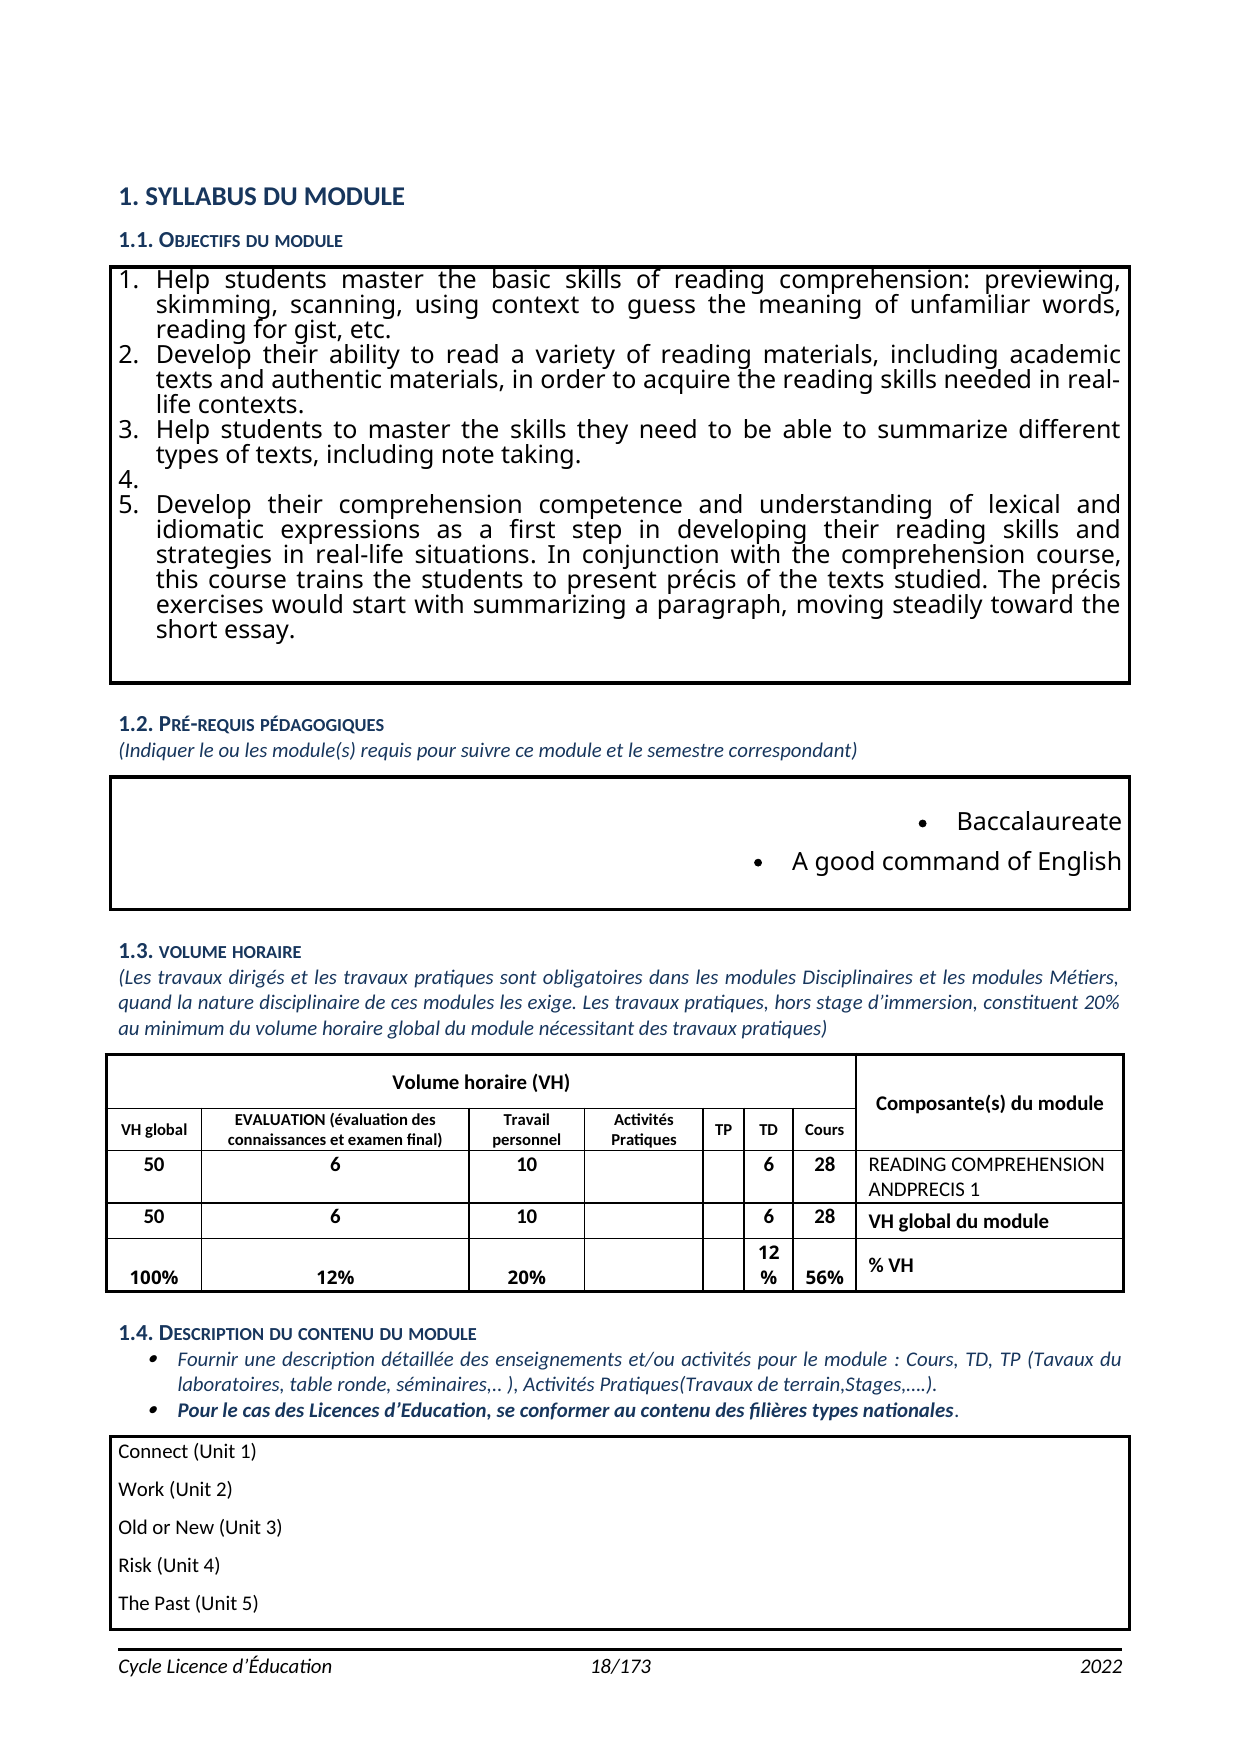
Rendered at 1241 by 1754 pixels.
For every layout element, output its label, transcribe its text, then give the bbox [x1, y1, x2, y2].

table_cell EVALUATION (évaluation des connaissances et examen final) [202, 1109, 468, 1150]
table_cell TD [745, 1109, 792, 1150]
table_cell 28 [794, 1204, 855, 1237]
text 1.1. Objectifs du module [118, 225, 1122, 253]
table_cell 50 [108, 1151, 201, 1202]
table_cell [585, 1151, 702, 1202]
table_cell 100% [108, 1239, 201, 1290]
table_header Composante(s) du module [857, 1056, 1122, 1150]
table_cell Activités Pratiques [585, 1109, 702, 1150]
table_cell 56% [794, 1239, 855, 1290]
table_cell 12% [202, 1239, 468, 1290]
table_cell 20% [470, 1239, 584, 1290]
table_cell 28 [794, 1151, 855, 1202]
table_cell [704, 1151, 743, 1202]
table_cell READING COMPREHENSION ANDPRECIS 1 [857, 1151, 1122, 1202]
text 1.2. Pré-requis pédagogiques [118, 709, 1122, 737]
text 1.4. Description du contenu du module [118, 1318, 1122, 1346]
table_header Baccalaureate A good command of English [112, 779, 1128, 908]
table_header Help students master the basic skills of reading comprehension: previewing, skimming, scanning, using context to guess the meaning of unfamiliar words, reading for gist, etc. Develop their ability to read a variety of reading materials, including academic texts and authentic materials, in order to acquire the reading skills needed in real-life contexts. Help students to master the skills they need to be able to summarize different types of texts, including note taking. Develop their comprehension competence and understanding of lexical and idiomatic expressions as a first step in developing their reading skills and strategies in real-life situations. In conjunction with the comprehension course, this course trains the students to present précis of the texts studied. The précis exercises would start with summarizing a paragraph, moving steadily toward the short essay. [112, 269, 1128, 681]
table_cell Travail personnel [470, 1109, 584, 1150]
table_cell % VH [857, 1239, 1122, 1290]
list Pour le cas des Licences d’Education, se conformer au contenu des filières types nationales. [148, 1397, 1122, 1422]
table_cell VH global [108, 1109, 201, 1150]
table_cell 10 [470, 1151, 584, 1202]
table_cell 6 [745, 1204, 792, 1237]
table_cell 10 [470, 1204, 584, 1237]
table_cell Cours [794, 1109, 855, 1150]
table_cell 12% [745, 1239, 792, 1290]
table_cell VH global du module [857, 1204, 1122, 1237]
table_cell [704, 1239, 743, 1290]
table_cell TP [704, 1109, 743, 1150]
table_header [112, 1438, 1128, 1628]
table_cell [585, 1204, 702, 1237]
list Fournir une description détaillée des enseignements et/ou activités pour le module : Cours, TD, TP (Tavaux du laboratoires, table ronde, séminaires,.. ), Activités Pratiques(Travaux de terrain,Stages,….). [148, 1346, 1122, 1397]
text (Les travaux dirigés et les travaux pratiques sont obligatoires dans les modules Disciplinaires et les modules Métiers, quand la nature disciplinaire de ces modules les exige. Les travaux pratiques, hors stage d’immersion, constituent 20% au minimum du volume horaire global du module nécessitant des travaux pratiques) [118, 964, 1122, 1040]
text 1. SYLLABUS DU MODULE [118, 179, 1122, 212]
table_cell 6 [202, 1151, 468, 1202]
table_cell [704, 1204, 743, 1237]
text (Indiquer le ou les module(s) requis pour suivre ce module et le semestre correspondant) [118, 737, 1122, 763]
table_cell 6 [745, 1151, 792, 1202]
table_header Volume horaire (VH) [108, 1056, 855, 1107]
table_cell 6 [202, 1204, 468, 1237]
text 1.3. volume horaire [118, 936, 1122, 964]
table_cell [585, 1239, 702, 1290]
table_cell 50 [108, 1204, 201, 1237]
